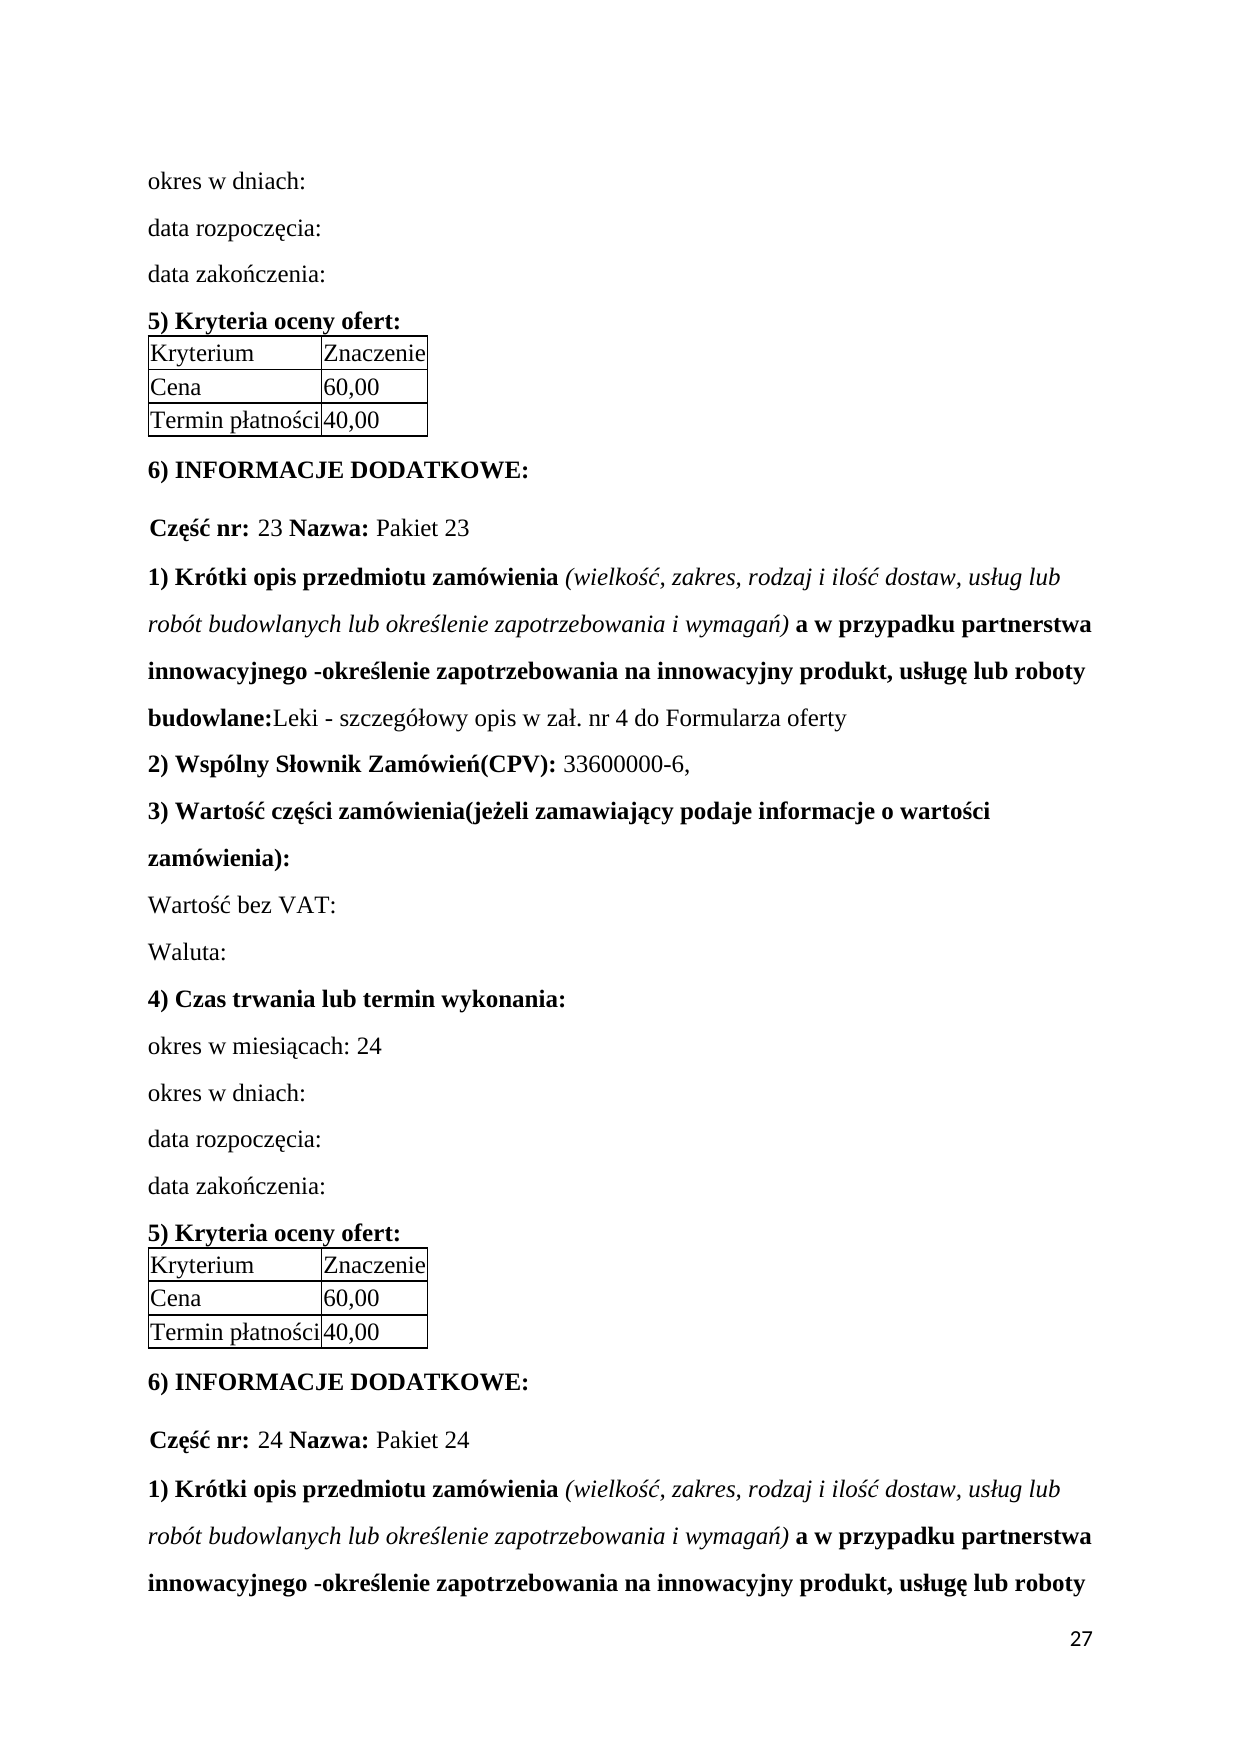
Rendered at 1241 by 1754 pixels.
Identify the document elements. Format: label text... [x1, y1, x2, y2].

table_header Kryterium [149, 1249, 321, 1280]
table_cell 60,00 [322, 1282, 427, 1314]
table_header Pakiet 23 [374, 512, 476, 544]
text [148, 148, 1093, 335]
table_cell Cena [149, 370, 321, 402]
table_header 23 [256, 512, 287, 544]
table_header Część nr: [148, 1424, 256, 1456]
table_header Część nr: [148, 512, 256, 544]
table_header Nazwa: [288, 512, 374, 544]
table_cell 40,00 [322, 1316, 427, 1347]
text 6) INFORMACJE DODATKOWE: [148, 1349, 1093, 1396]
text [148, 1456, 1093, 1596]
table_header Pakiet 24 [374, 1424, 476, 1456]
table_cell Termin płatności [149, 404, 321, 435]
text 6) INFORMACJE DODATKOWE: [148, 437, 1093, 484]
table_header Znaczenie [322, 337, 427, 368]
table_header Znaczenie [322, 1249, 427, 1280]
table_header 24 [256, 1424, 287, 1456]
table_cell 60,00 [322, 370, 427, 402]
table_cell Cena [149, 1282, 321, 1314]
text 1) Krótki opis przedmiotu zamówienia (wielkość, zakres, rodzaj i ilość dostaw, usług lub robót budowlanych lub określenie zapotrzebowania i wymagań) a w przypadku partnerstwa innowacyjnego -określenie zapotrzebowania na innowacyjny produkt, usługę lub roboty budowlane:Leki - szczegółowy opis w zał. nr 4 do Formularza oferty 2) Wspólny Słownik Zamówień(CPV): 33600000-6, 3) Wartość części zamówienia(jeżeli zamawiający podaje informacje o wartości zamówienia): Wartość bez VAT: Waluta: 4) Czas trwania lub termin wykonania: okres w miesiącach: 24 okres w dniach: data rozpoczęcia: data zakończenia: 5) Kryteria oceny ofert: [148, 544, 1093, 1247]
table_cell 40,00 [322, 404, 427, 435]
table_header Kryterium [149, 337, 321, 368]
table_header Nazwa: [288, 1424, 374, 1456]
table_cell Termin płatności [149, 1316, 321, 1347]
